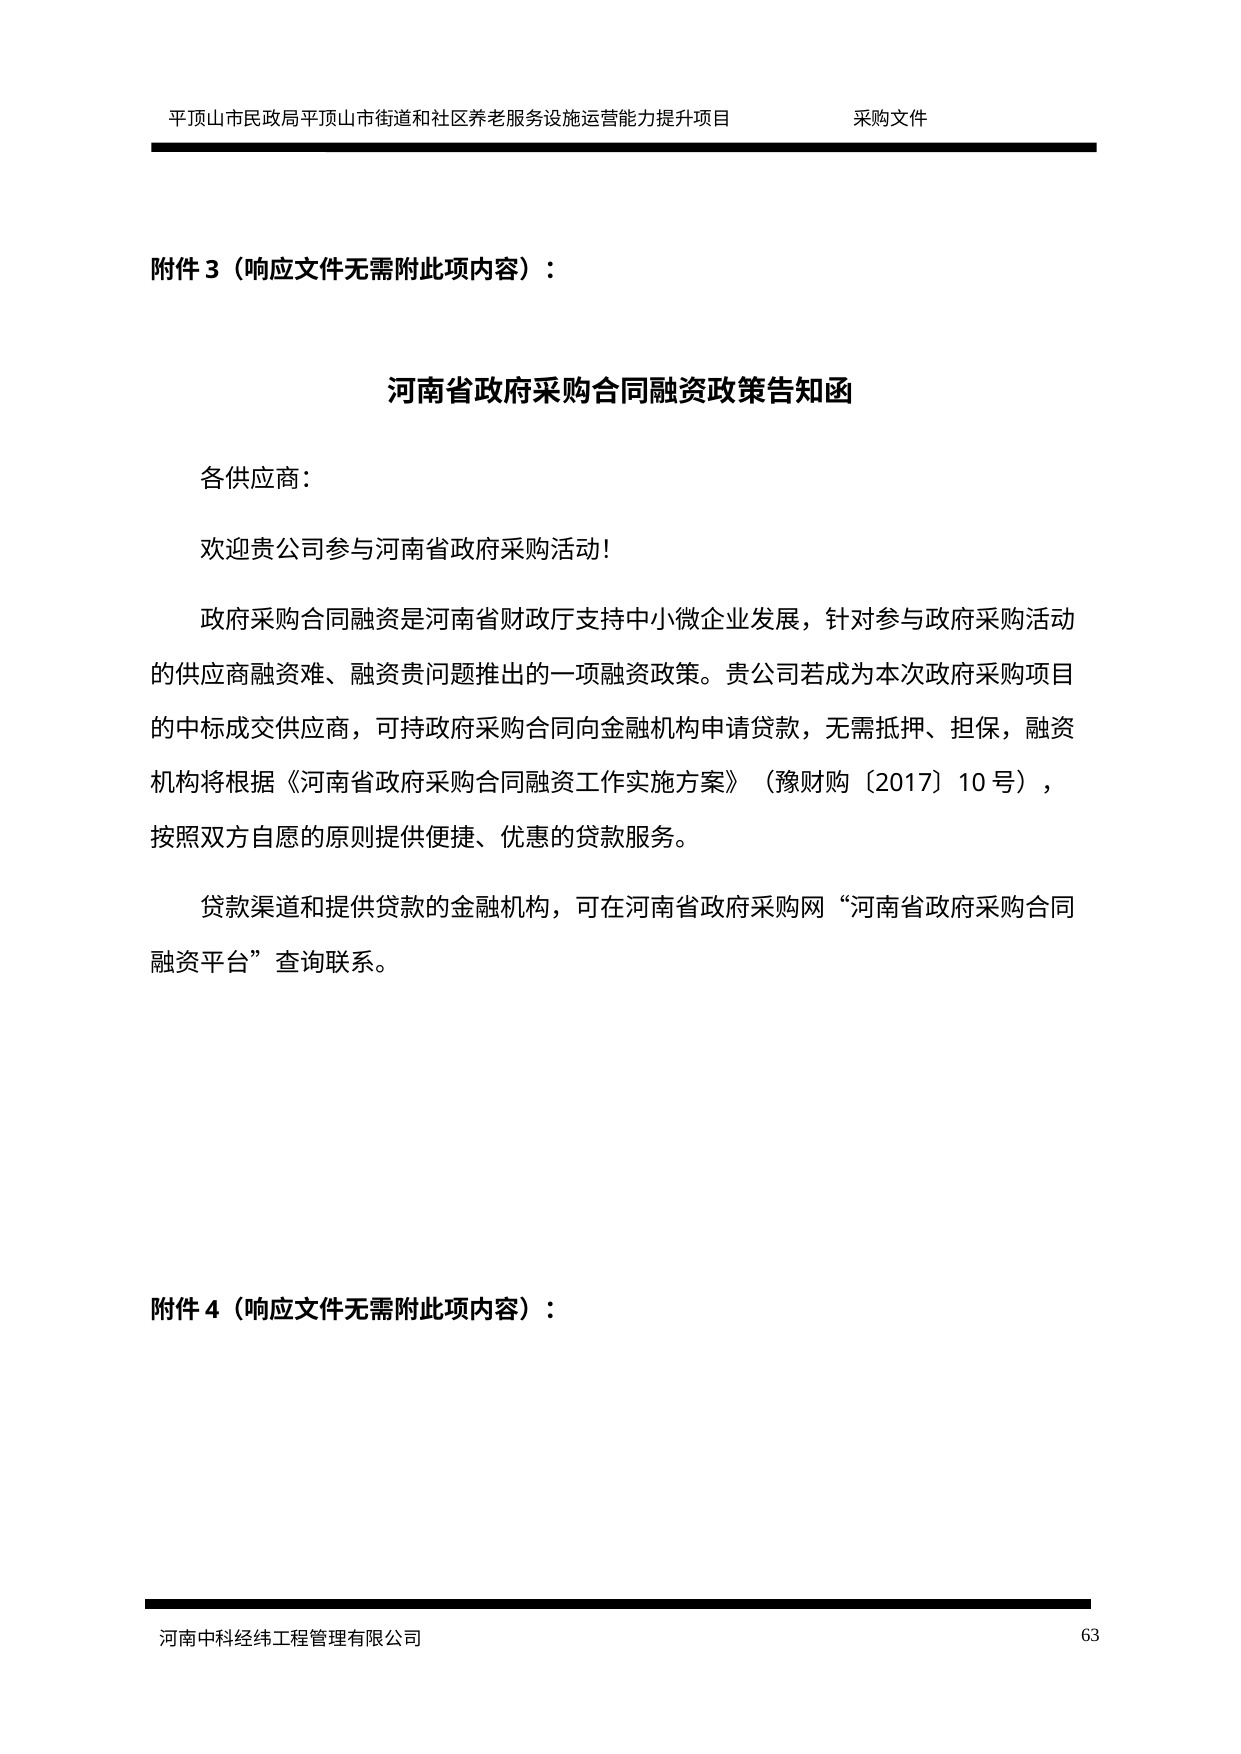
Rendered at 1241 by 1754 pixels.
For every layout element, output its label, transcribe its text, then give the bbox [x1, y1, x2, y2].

text 各供应商： [150, 458, 1090, 495]
text 政府采购合同融资是河南省财政厅支持中小微企业发展，针对参与政府采购活动的供应商融资难、融资贵问题推出的一项融资政策。贵公司若成为本次政府采购项目的中标成交供应商，可持政府采购合同向金融机构申请贷款，无需抵押、担保，融资机构将根据《河南省政府采购合同融资工作实施方案》（豫财购〔2017〕10号），按照双方自愿的原则提供便捷、优惠的贷款服务。 [150, 600, 1090, 853]
text 欢迎贵公司参与河南省政府采购活动！ [150, 529, 1090, 565]
text 附件3（响应文件无需附此项内容）： [150, 249, 1090, 286]
text 河南省政府采购合同融资政策告知函 [150, 356, 1090, 421]
text 附件4（响应文件无需附此项内容）： [150, 1290, 1090, 1326]
text 贷款渠道和提供贷款的金融机构，可在河南省政府采购网“河南省政府采购合同融资平台”查询联系。 [150, 888, 1090, 978]
